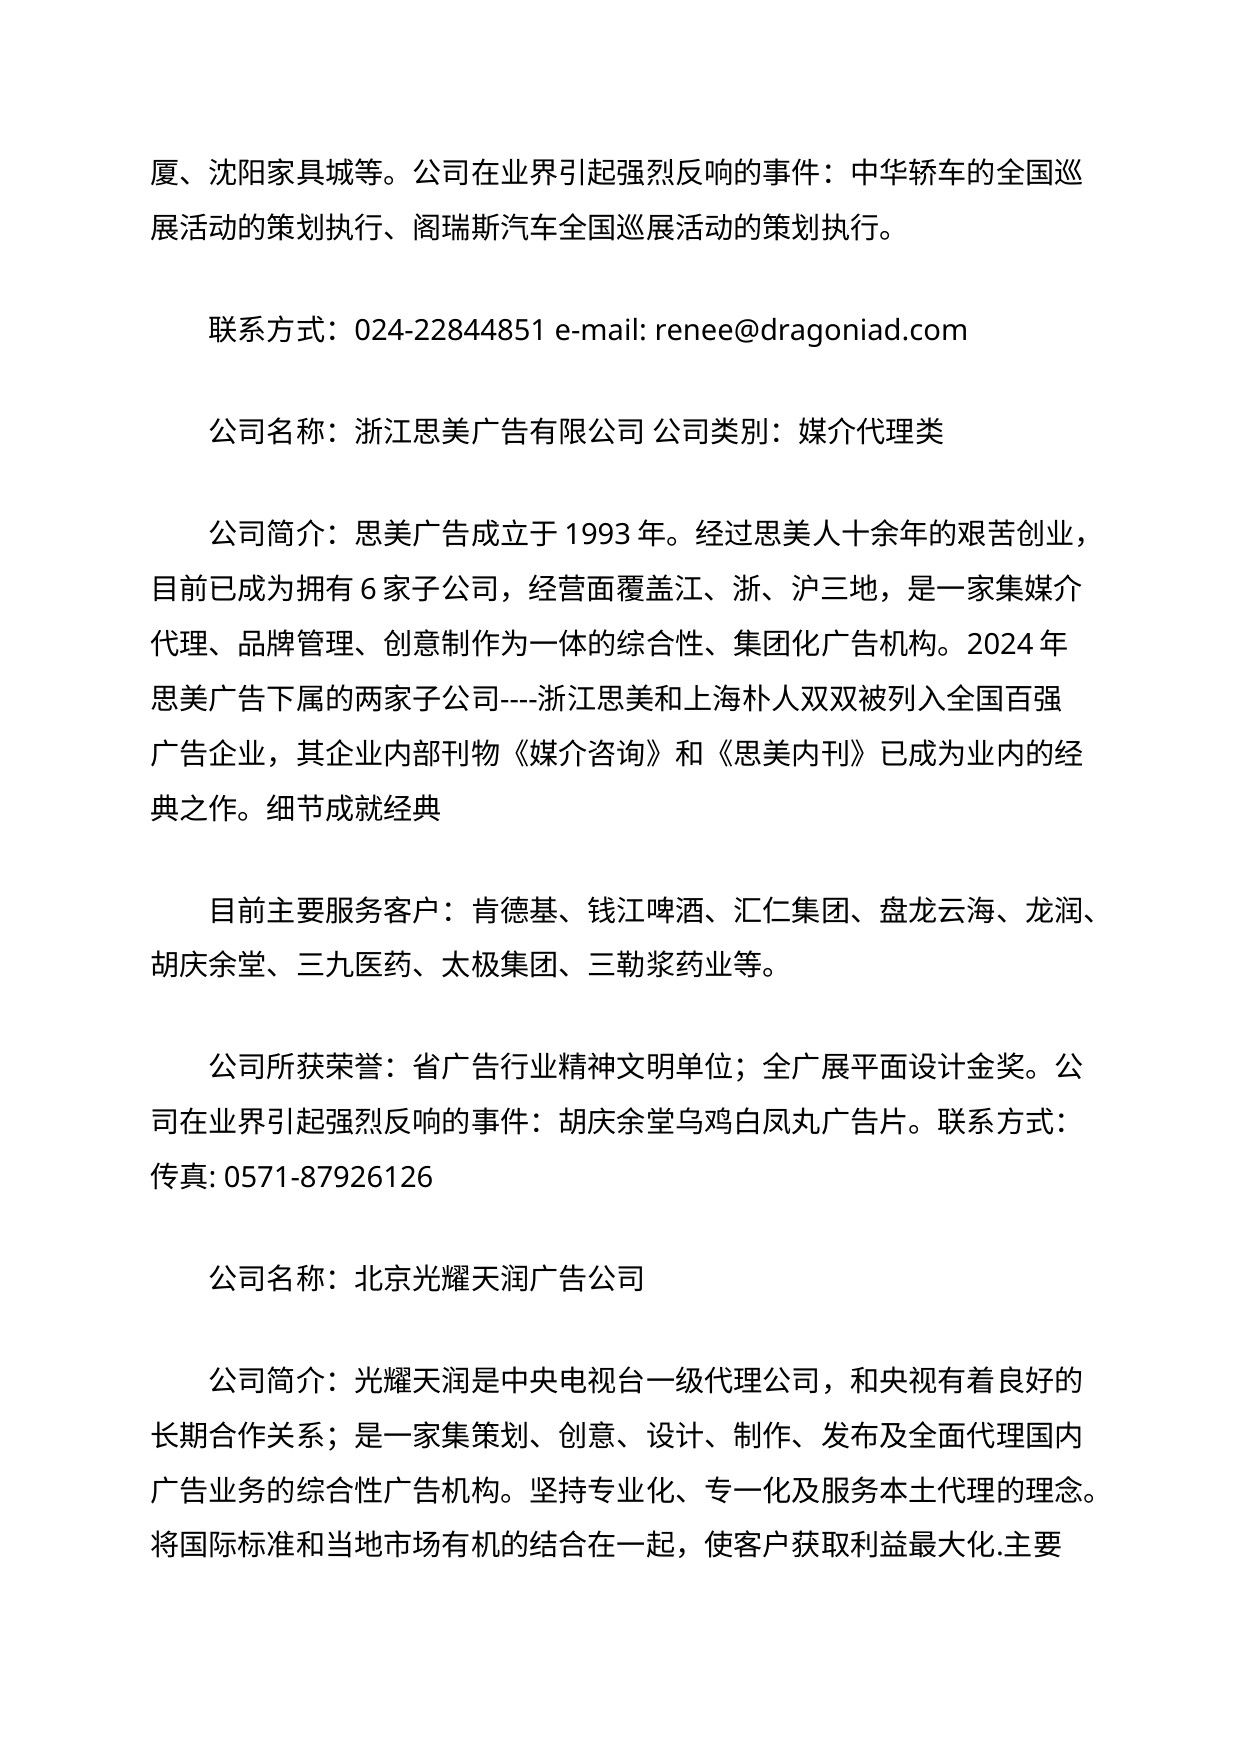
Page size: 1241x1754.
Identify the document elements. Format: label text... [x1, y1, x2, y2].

text 公司简介：思美广告成立于1993年。经过思美人十余年的艰苦创业，目前已成为拥有6家子公司，经营面覆盖江、浙、沪三地，是一家集媒介代理、品牌管理、创意制作为一体的综合性、集团化广告机构。2024年思美广告下属的两家子公司----浙江思美和上海朴人双双被列入全国百强广告企业，其企业内部刊物《媒介咨询》和《思美内刊》已成为业内的经典之作。细节成就经典 [150, 510, 1090, 828]
text 目前主要服务客户：肯德基、钱江啤酒、汇仁集团、盘龙云海、龙润、胡庆余堂、三九医药、太极集团、三勒浆药业等。 [150, 887, 1090, 984]
text 联系方式：024-22844851 e-mail: renee@dragoniad.com [150, 307, 1090, 349]
text 公司名称：浙江思美广告有限公司 公司类別：媒介代理类 [150, 409, 1090, 451]
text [150, 150, 1090, 247]
text 公司所获荣誉：省广告行业精神文明单位；全广展平面设计金奖。公司在业界引起强烈反响的事件：胡庆余堂乌鸡白凤丸广告片。联系方式：传真: 0571-87926126 [150, 1044, 1090, 1196]
text 公司名称：北京光耀天润广告公司 [150, 1256, 1090, 1298]
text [150, 1357, 1090, 1564]
